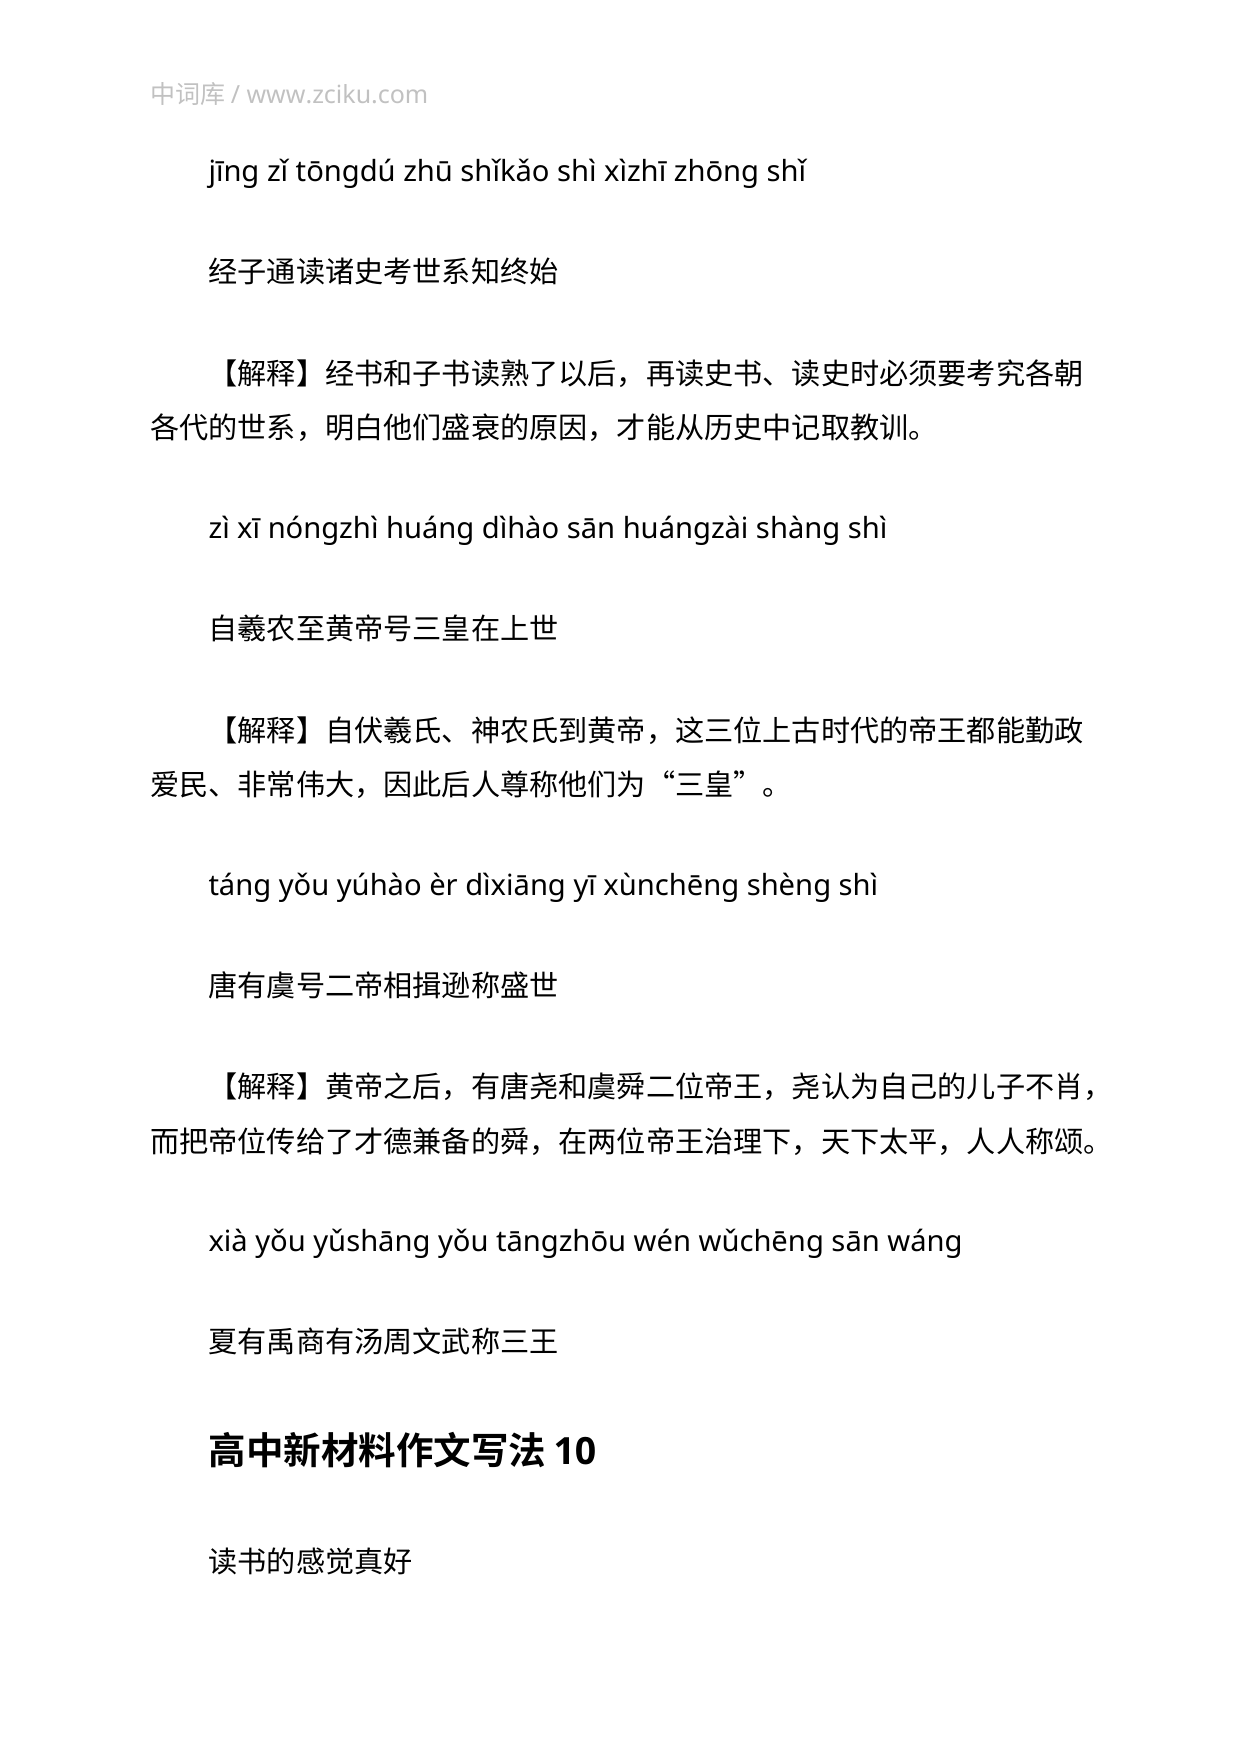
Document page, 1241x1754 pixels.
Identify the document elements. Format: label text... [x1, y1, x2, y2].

text 【解释】经书和子书读熟了以后，再读史书、读史时必须要考究各朝各代的世系，明白他们盛衰的原因，才能从历史中记取教训。 [150, 350, 1090, 447]
text zì xī nóngzhì huáng dìhào sān huángzài shàng shì [150, 507, 1090, 547]
text 高中新材料作文写法10 [150, 1421, 1090, 1475]
text 自羲农至黄帝号三皇在上世 [150, 605, 1090, 648]
text 读书的感觉真好 [150, 1538, 1090, 1581]
text táng yǒu yúhào èr dìxiāng yī xùnchēng shèng shì [150, 864, 1090, 903]
text 【解释】自伏羲氏、神农氏到黄帝，这三位上古时代的帝王都能勤政爱民、非常伟大，因此后人尊称他们为“三皇”。 [150, 707, 1090, 804]
text xià yǒu yǔshāng yǒu tāngzhōu wén wǔchēng sān wáng [150, 1221, 1090, 1260]
text jīng zǐ tōngdú zhū shǐkǎo shì xìzhī zhōng shǐ [150, 150, 1090, 190]
text 夏有禹商有汤周文武称三王 [150, 1319, 1090, 1361]
text 【解释】黄帝之后，有唐尧和虞舜二位帝王，尧认为自己的儿子不肖，而把帝位传给了才德兼备的舜，在两位帝王治理下，天下太平，人人称颂。 [150, 1064, 1090, 1161]
text 唐有虞号二帝相揖逊称盛世 [150, 962, 1090, 1004]
text 经子通读诸史考世系知终始 [150, 248, 1090, 291]
